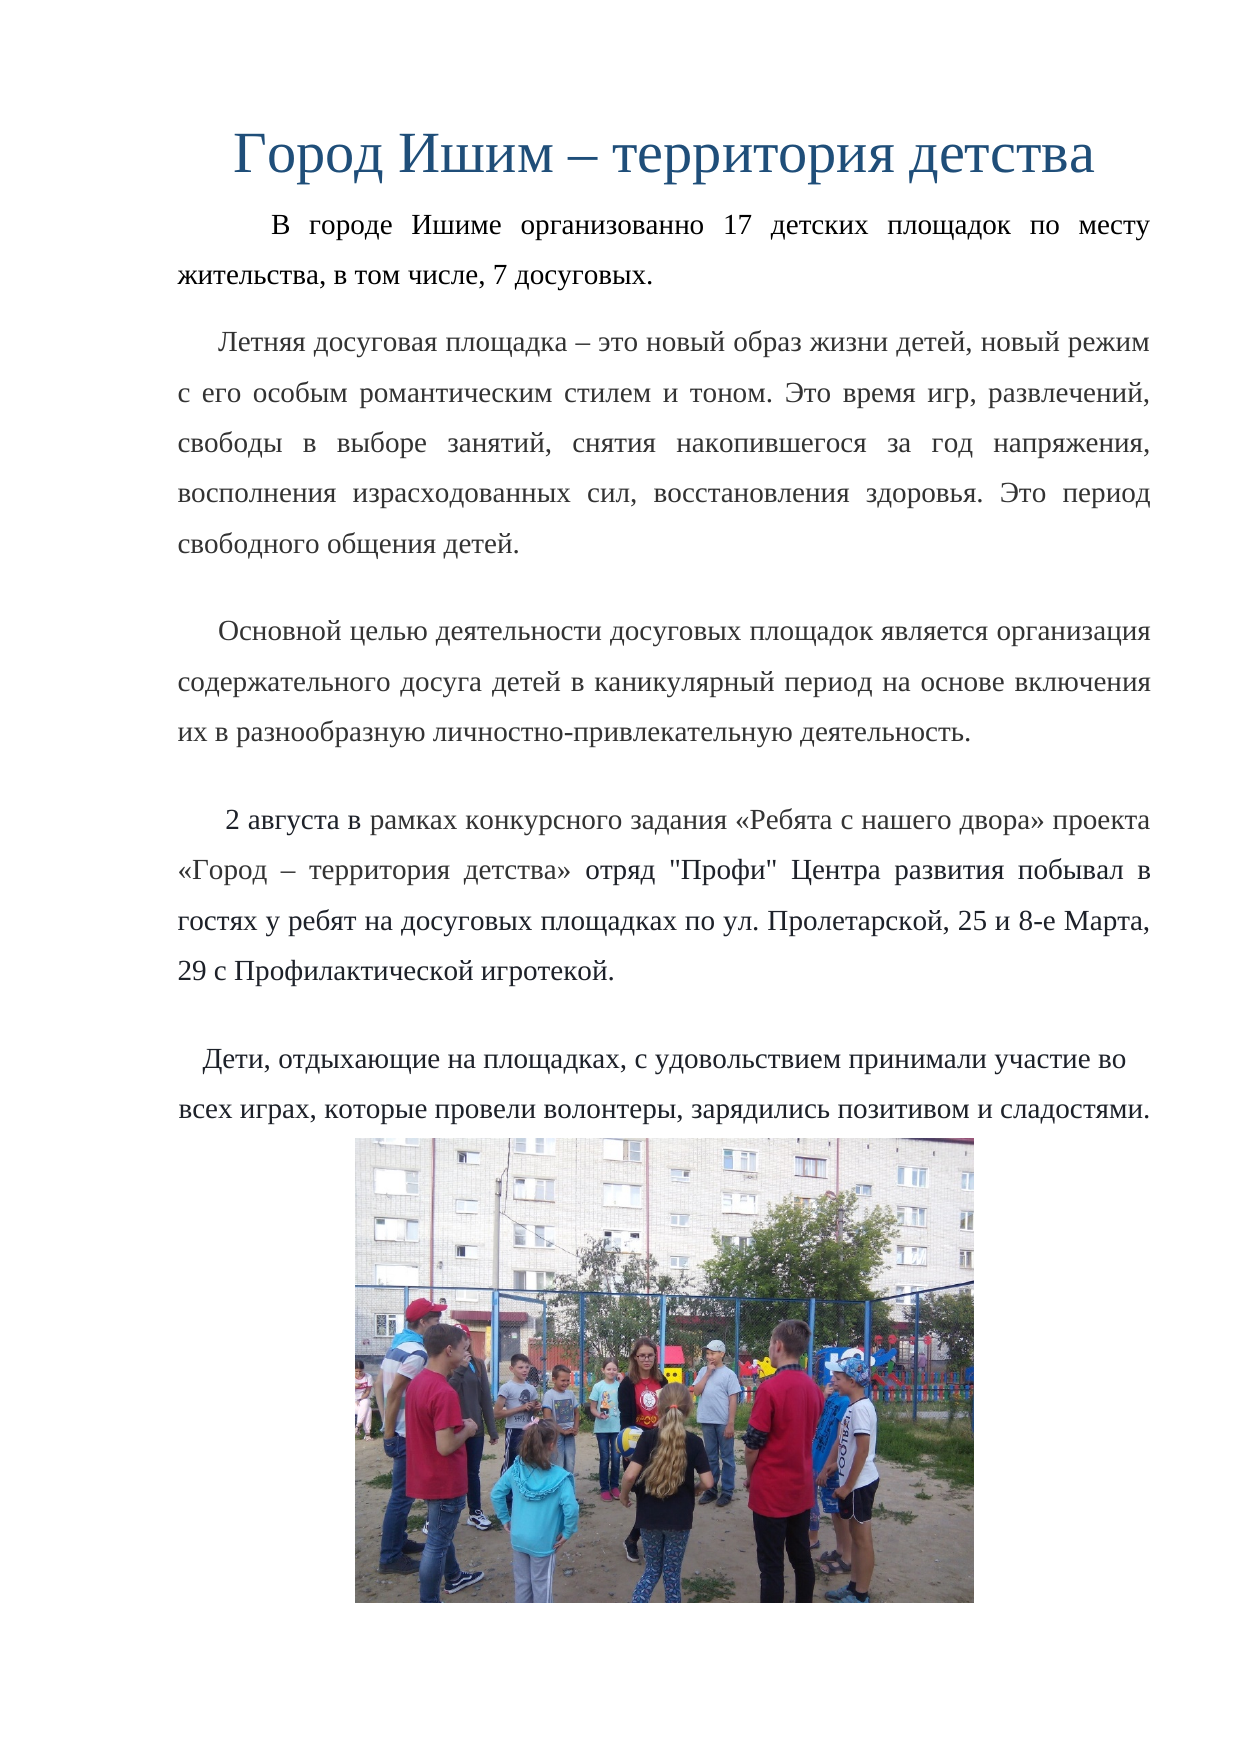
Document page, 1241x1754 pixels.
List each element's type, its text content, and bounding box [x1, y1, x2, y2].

text Город Ишим – территория детства [177, 118, 1152, 185]
text Летняя досуговая площадка – это новый образ жизни детей, новый режим с его особым романтическим стилем и тоном. Это время игр, развлечений, свободы в выборе занятий, снятия накопившегося за год напряжения, восполнения израсходованных сил, восстановления здоровья. Это период свободного общения детей. [177, 324, 1152, 559]
text Основной целью деятельности досуговых площадок является организация содержательного досуга детей в каникулярный период на основе включения их в разнообразную личностно-привлекательную деятельность. [177, 613, 1152, 748]
text 2 августа в рамках конкурсного задания «Ребята с нашего двора» проекта «Город – территория детства» отряд "Профи" Центра развития побывал в гостях у ребят на досуговых площадках по ул. Пролетарской, 25 и 8-е Марта, 29 с Профилактической игротекой. [177, 802, 1152, 986]
picture [355, 1138, 974, 1603]
text В городе Ишиме организованно 17 детских площадок по месту жительства, в том числе, 7 досуговых. [177, 241, 1152, 291]
